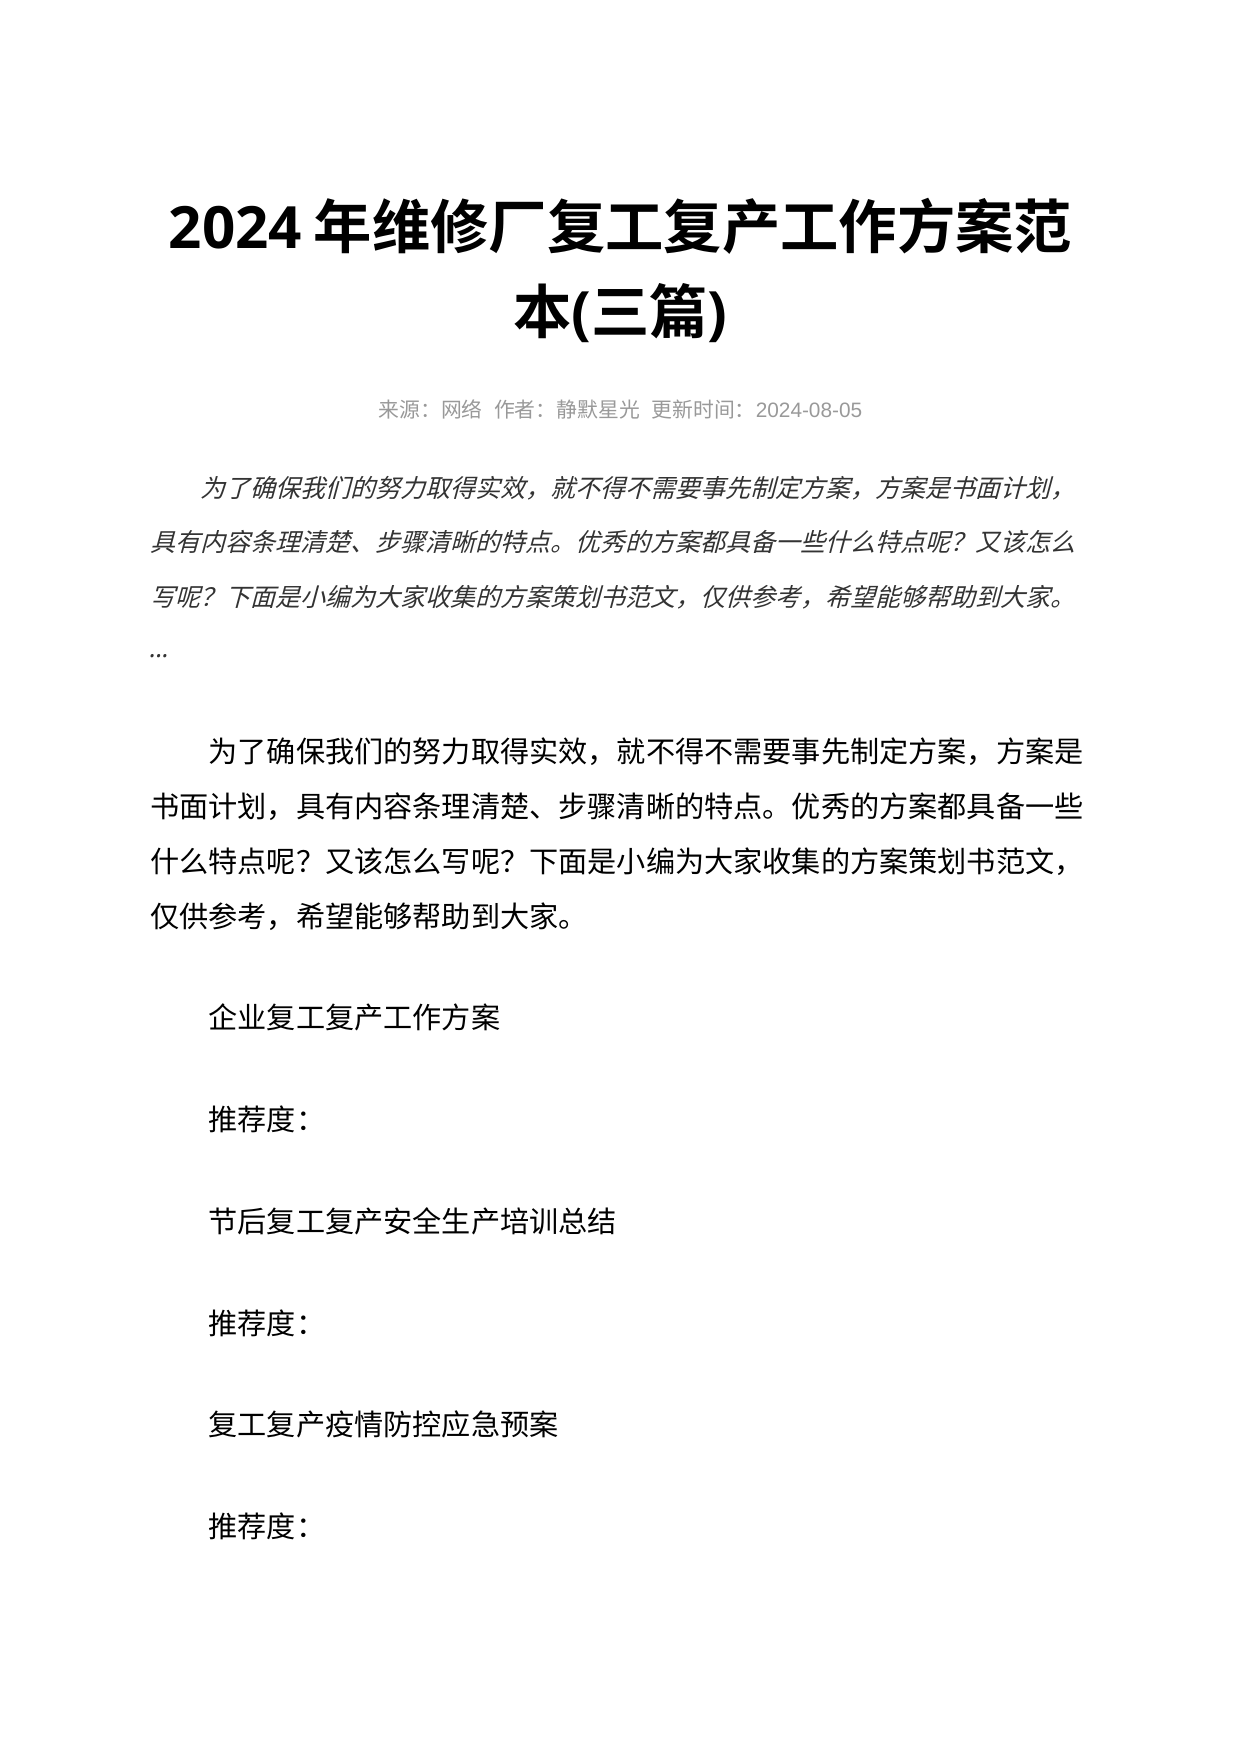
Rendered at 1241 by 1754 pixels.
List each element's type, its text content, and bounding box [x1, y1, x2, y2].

subtitle 2024年维修厂复工复产工作方案范本(三篇) [150, 181, 1090, 351]
text 节后复工复产安全生产培训总结 [150, 1198, 1090, 1241]
text 为了确保我们的努力取得实效，就不得不需要事先制定方案，方案是书面计划，具有内容条理清楚、步骤清晰的特点。优秀的方案都具备一些什么特点呢？又该怎么写呢？下面是小编为大家收集的方案策划书范文，仅供参考，希望能够帮助到大家。 ... [150, 468, 1090, 664]
text 来源：网络 作者：静默星光 更新时间：2024-08-05 [150, 398, 1090, 422]
text 推荐度： [150, 1504, 1090, 1546]
text 推荐度： [150, 1300, 1090, 1342]
text 推荐度： [150, 1097, 1090, 1139]
text 企业复工复产工作方案 [150, 995, 1090, 1037]
text 为了确保我们的努力取得实效，就不得不需要事先制定方案，方案是书面计划，具有内容条理清楚、步骤清晰的特点。优秀的方案都具备一些什么特点呢？又该怎么写呢？下面是小编为大家收集的方案策划书范文，仅供参考，希望能够帮助到大家。 [150, 728, 1090, 935]
text 复工复产疫情防控应急预案 [150, 1402, 1090, 1444]
